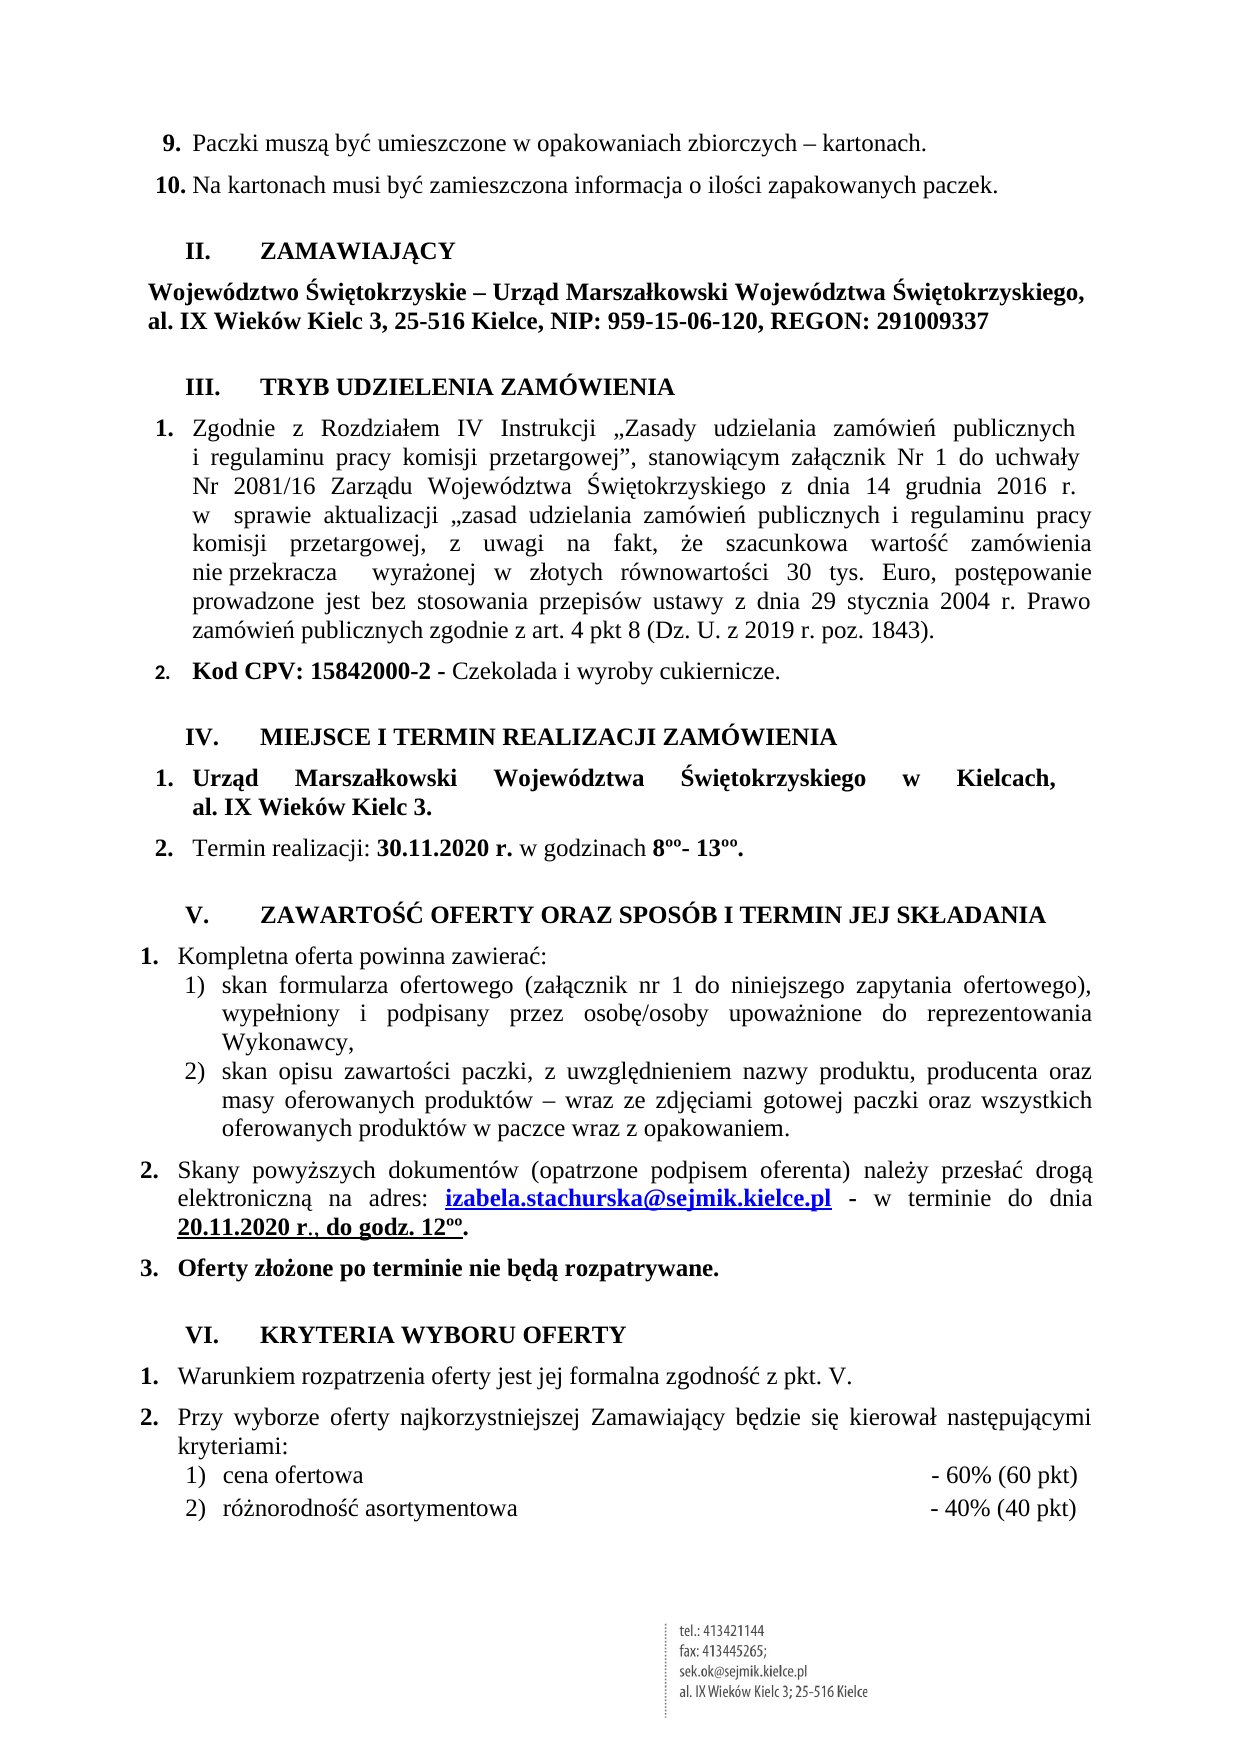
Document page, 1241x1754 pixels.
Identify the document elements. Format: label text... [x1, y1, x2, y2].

list ZAMAWIAJĄCY [185, 236, 1092, 265]
list skan opisu zawartości paczki, z uwzględnieniem nazwy produktu, producenta oraz masy oferowanych produktów – wraz ze zdjęciami gotowej paczki oraz wszystkich oferowanych produktów w paczce wraz z opakowaniem. [184, 1056, 1092, 1142]
list Kod CPV: 15842000-2 - Czekolada i wyroby cukiernicze. [154, 656, 1092, 685]
text Województwo Świętokrzyskie – Urząd Marszałkowski Województwa Świętokrzyskiego, al. IX Wieków Kielc 3, 25-516 Kielce, NIP: 959-15-06-120, REGON: 291009337 [148, 277, 1092, 335]
list MIEJSCE I TERMIN REALIZACJI ZAMÓWIENIA [185, 722, 1092, 751]
list Zgodnie z Rozdziałem IV Instrukcji „Zasady udzielania zamówień publicznych i regulaminu pracy komisji przetargowej”, stanowiącym załącznik Nr 1 do uchwały Nr 2081/16 Zarządu Województwa Świętokrzyskiego z dnia 14 grudnia 2016 r. w sprawie aktualizacji „zasad udzielania zamówień publicznych i regulaminu pracy komisji przetargowej, z uwagi na fakt, że szacunkowa wartość zamówienia nie przekracza wyrażonej w złotych równowartości 30 tys. Euro, postępowanie prowadzone jest bez stosowania przepisów ustawy z dnia 29 stycznia 2004 r. Prawo zamówień publicznych zgodnie z art. 4 pkt 8 (Dz. U. z 2019 r. poz. 1843). [155, 413, 1092, 643]
list Termin realizacji: 30.11.2020 r. w godzinach 8ºº- 13ºº. [154, 833, 1092, 862]
list Na kartonach musi być zamieszczona informacja o ilości zapakowanych paczek. [155, 170, 1092, 198]
list TRYB UDZIELENIA ZAMÓWIENIA [185, 372, 1092, 401]
list Paczki muszą być umieszczone w opakowaniach zbiorczych – kartonach. [162, 128, 1092, 157]
list Skany powyższych dokumentów (opatrzone podpisem oferenta) należy przesłać drogą elektroniczną na adres: izabela.stachurska@sejmik.kielce.pl - w terminie do dnia 20.11.2020 r., do godz. 12ºº. [140, 1155, 1092, 1241]
list Urząd Marszałkowski Województwa Świętokrzyskiego w Kielcach, al. IX Wieków Kielc 3. [155, 763, 1092, 821]
list Kompletna oferta powinna zawierać: [140, 941, 1092, 970]
list różnorodność asortymentowa - 40% (40 pkt) [185, 1493, 1092, 1522]
list Przy wyborze oferty najkorzystniejszej Zamawiający będzie się kierował następującymi kryteriami: [140, 1402, 1092, 1460]
list Oferty złożone po terminie nie będą rozpatrywane. [140, 1253, 1092, 1282]
list skan formularza ofertowego (załącznik nr 1 do niniejszego zapytania ofertowego), wypełniony i podpisany przez osobę/osoby upoważnione do reprezentowania Wykonawcy, [184, 970, 1092, 1056]
picture [664, 1623, 868, 1718]
list Warunkiem rozpatrzenia oferty jest jej formalna zgodność z pkt. V. [140, 1361, 1092, 1390]
list KRYTERIA WYBORU OFERTY [185, 1320, 1092, 1348]
list cena ofertowa - 60% (60 pkt) [185, 1460, 1092, 1488]
list ZAWARTOŚĆ OFERTY ORAZ SPOSÓB I TERMIN JEJ SKŁADANIA [185, 900, 1092, 928]
